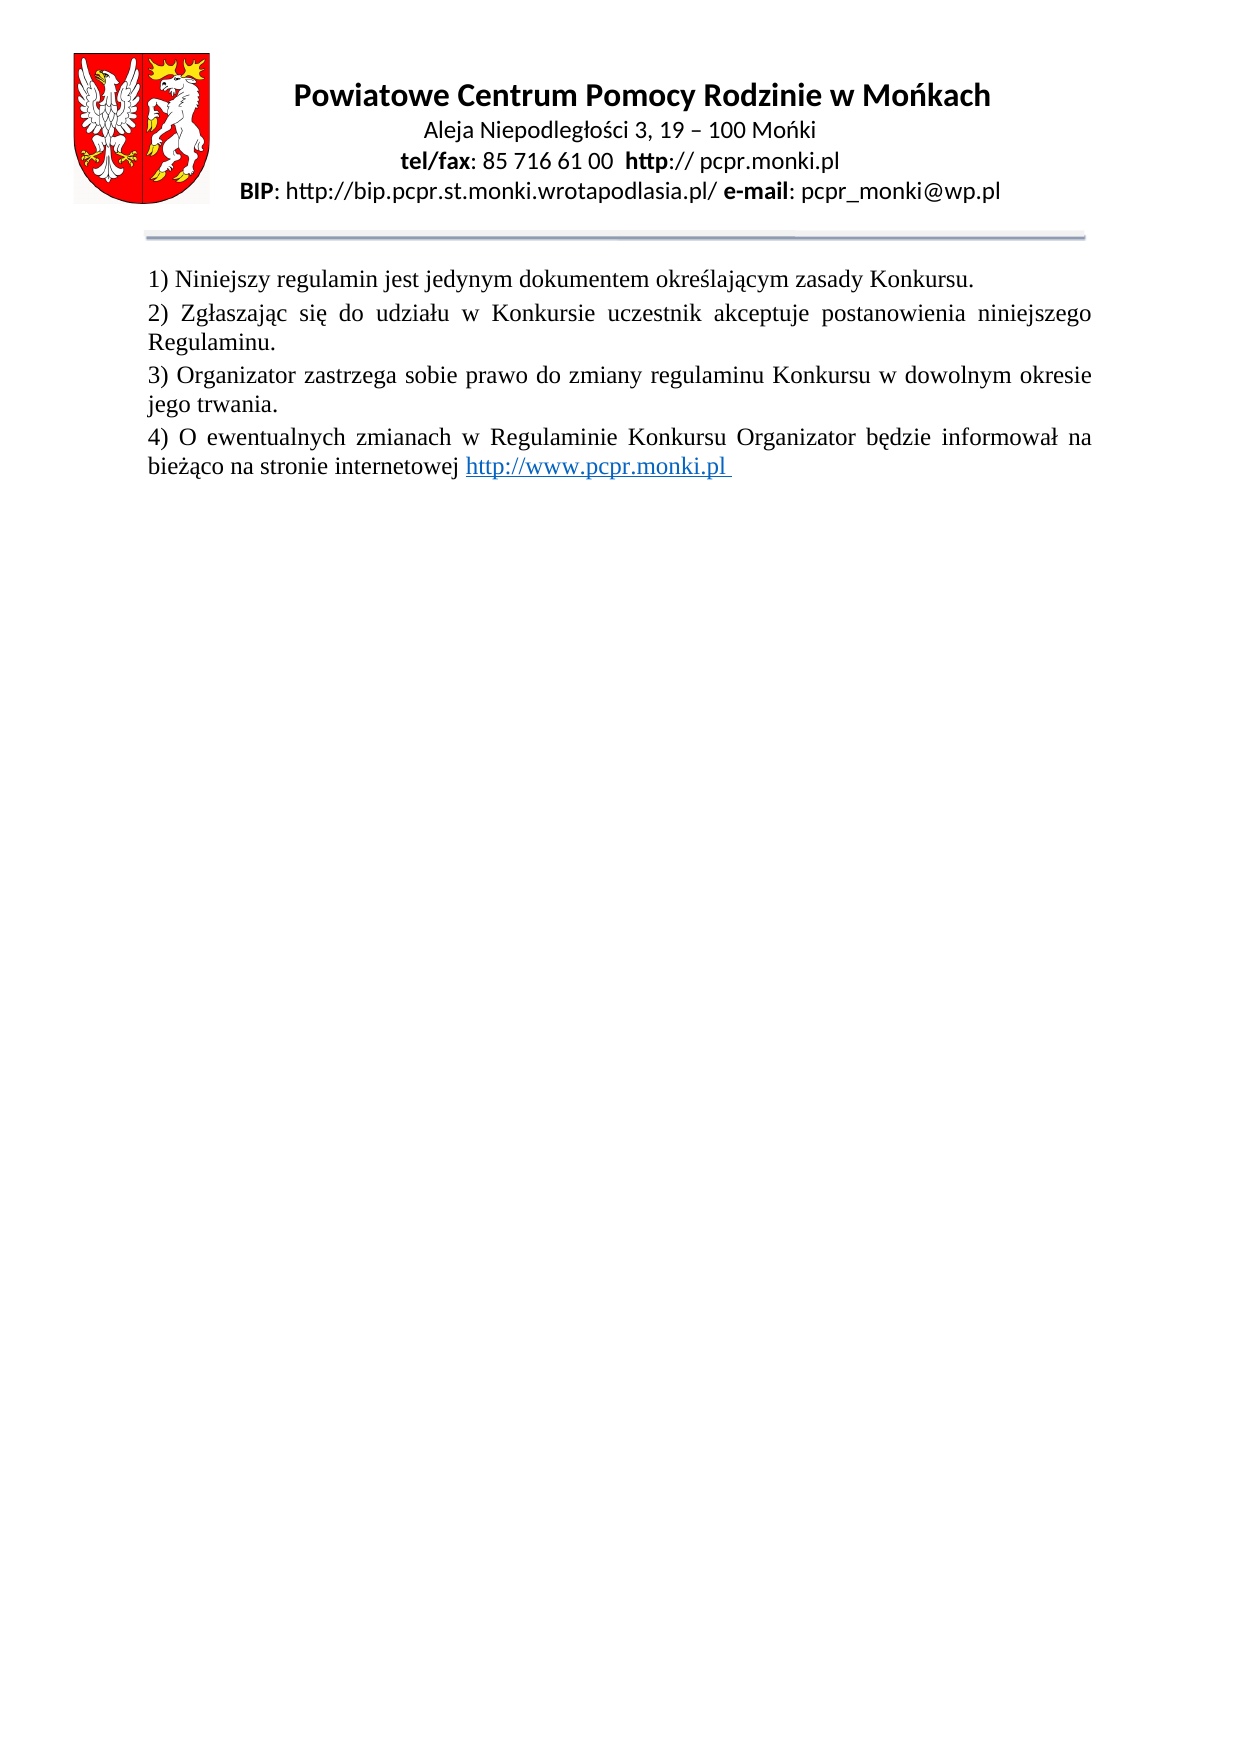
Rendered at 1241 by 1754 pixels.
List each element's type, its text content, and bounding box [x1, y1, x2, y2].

text 3) Organizator zastrzega sobie prawo do zmiany regulaminu Konkursu w dowolnym okresie jego trwania. [148, 360, 1093, 417]
picture [73, 53, 210, 204]
text 1) Niniejszy regulamin jest jedynym dokumentem określającym zasady Konkursu. [148, 264, 1093, 293]
text 2) Zgłaszając się do udziału w Konkursie uczestnik akceptuje postanowienia niniejszego Regulaminu. [148, 298, 1093, 355]
text 4) O ewentualnych zmianach w Regulaminie Konkursu Organizator będzie informował na bieżąco na stronie internetowej http://www.pcpr.monki.pl [148, 422, 1093, 479]
